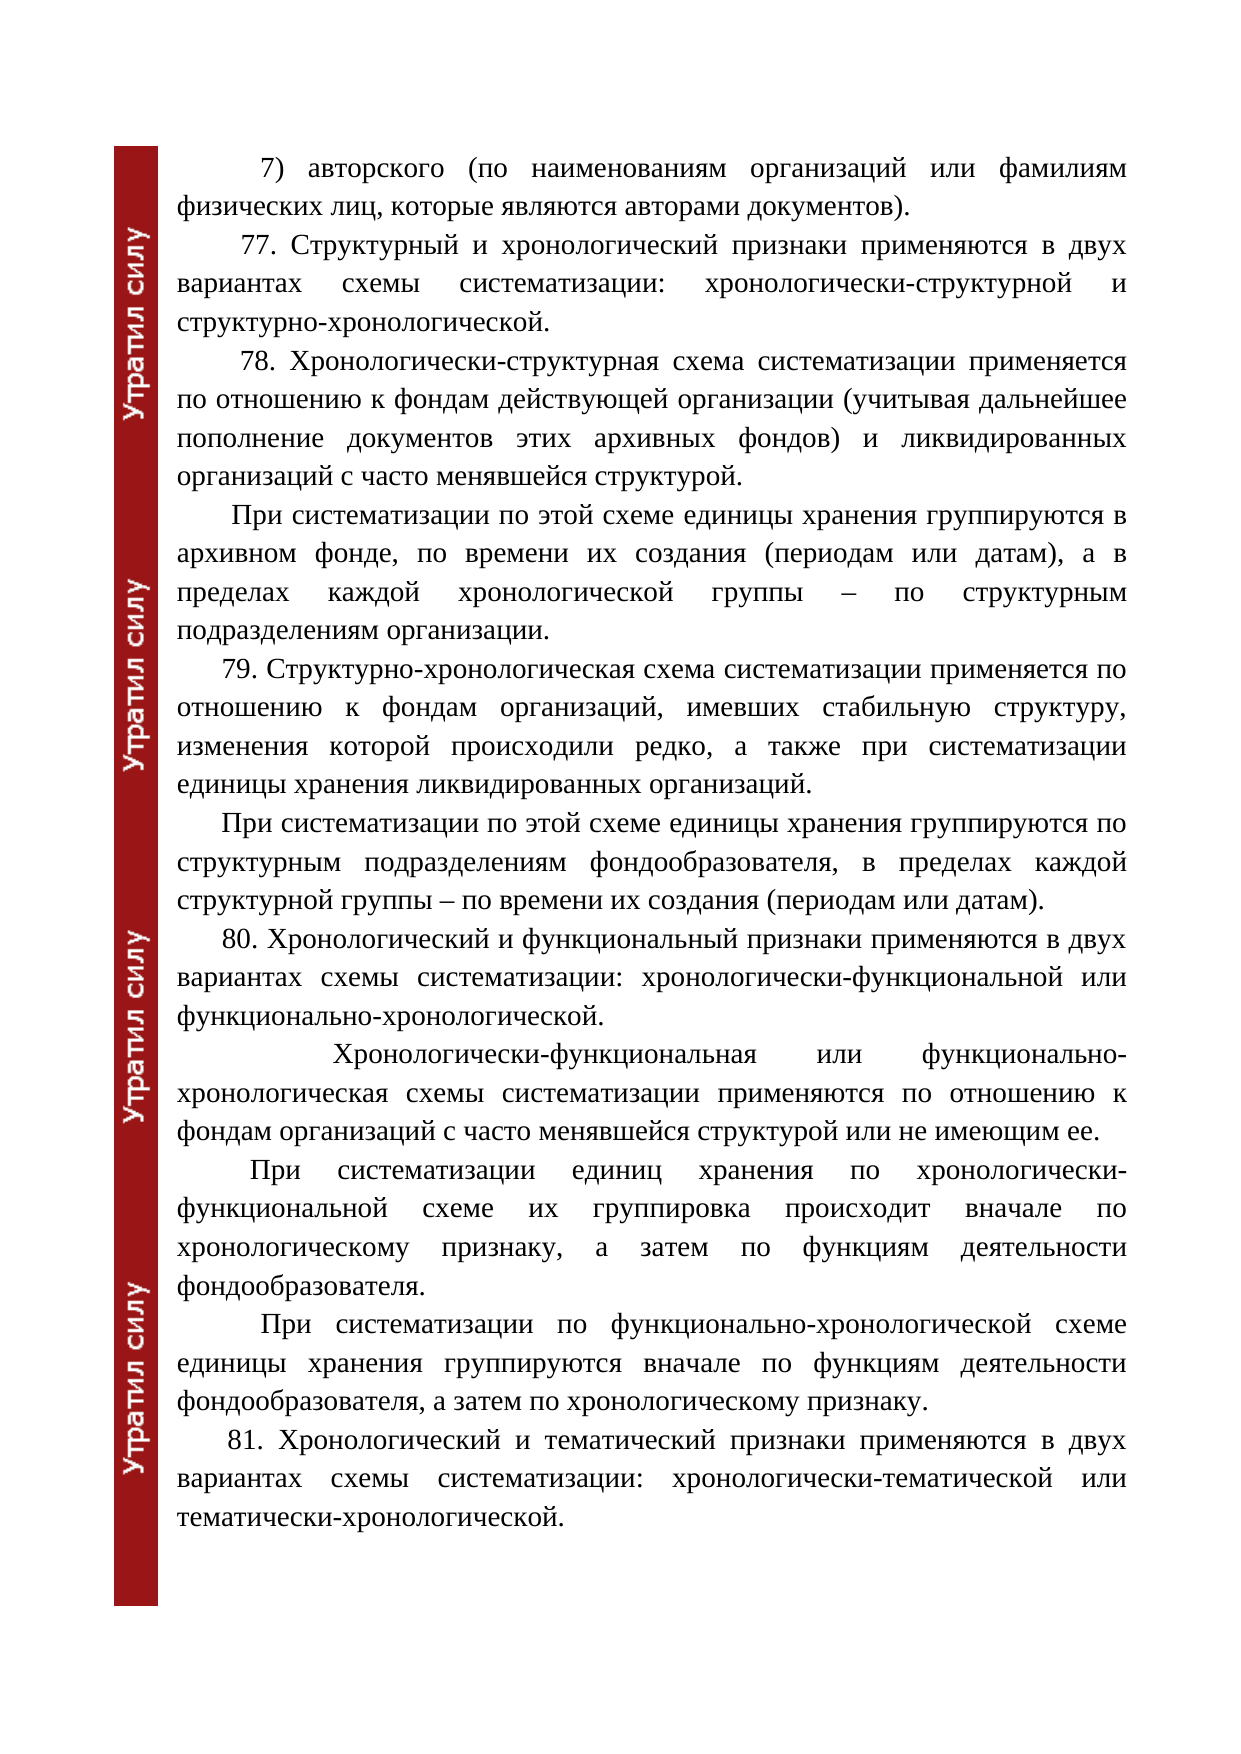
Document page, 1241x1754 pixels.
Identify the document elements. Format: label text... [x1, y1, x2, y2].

text 7) авторского (по наименованиям организаций или фамилиям физических лиц, которые являются авторами документов). [112, 150, 1128, 222]
picture [114, 1031, 158, 1036]
picture [114, 146, 158, 150]
text Хронологически-функциональная или функционально-хронологическая схемы систематизации применяются по отношению к фондам организаций с часто менявшейся структурой или не имеющим ее. [112, 1036, 1128, 1147]
picture [114, 1301, 158, 1306]
picture [114, 646, 158, 651]
picture [114, 916, 158, 921]
picture [114, 492, 158, 497]
text 77. Структурный и хронологический признаки применяются в двух вариантах схемы систематизации: хронологически-структурной и структурно-хронологической. [112, 227, 1128, 338]
picture [114, 1417, 158, 1422]
text 80. Хронологический и функциональный признаки применяются в двух вариантах схемы систематизации: хронологически-функциональной или функционально-хронологической. [112, 921, 1128, 1031]
text При систематизации по функционально-хронологической схеме единицы хранения группируются вначале по функциям деятельности фондообразователя, а затем по хронологическому признаку. [112, 1306, 1128, 1417]
picture [114, 222, 158, 227]
text 81. Хронологический и тематический признаки применяются в двух вариантах схемы систематизации: хронологически-тематической или тематически-хронологической. [112, 1422, 1128, 1532]
text При систематизации по этой схеме единицы хранения группируются в архивном фонде, по времени их создания (периодам или датам), а в пределах каждой хронологической группы – по структурным подразделениям организации. [112, 497, 1128, 646]
picture [114, 1147, 158, 1152]
text При систематизации по этой схеме единицы хранения группируются по структурным подразделениям фондообразователя, в пределах каждой структурной группы – по времени их создания (периодам или датам). [112, 805, 1128, 916]
picture [114, 800, 158, 805]
picture [114, 1532, 158, 1606]
text При систематизации единиц хранения по хронологически-функциональной схеме их группировка происходит вначале по хронологическому признаку, а затем по функциям деятельности фондообразователя. [112, 1152, 1128, 1301]
picture [114, 338, 158, 343]
text 78. Хронологически-структурная схема систематизации применяется по отношению к фондам действующей организации (учитывая дальнейшее пополнение документов этих архивных фондов) и ликвидированных организаций с часто менявшейся структурой. [112, 343, 1128, 492]
text 79. Структурно-хронологическая схема систематизации применяется по отношению к фондам организаций, имевших стабильную структуру, изменения которой происходили редко, а также при систематизации единицы хранения ликвидированных организаций. [112, 651, 1128, 800]
